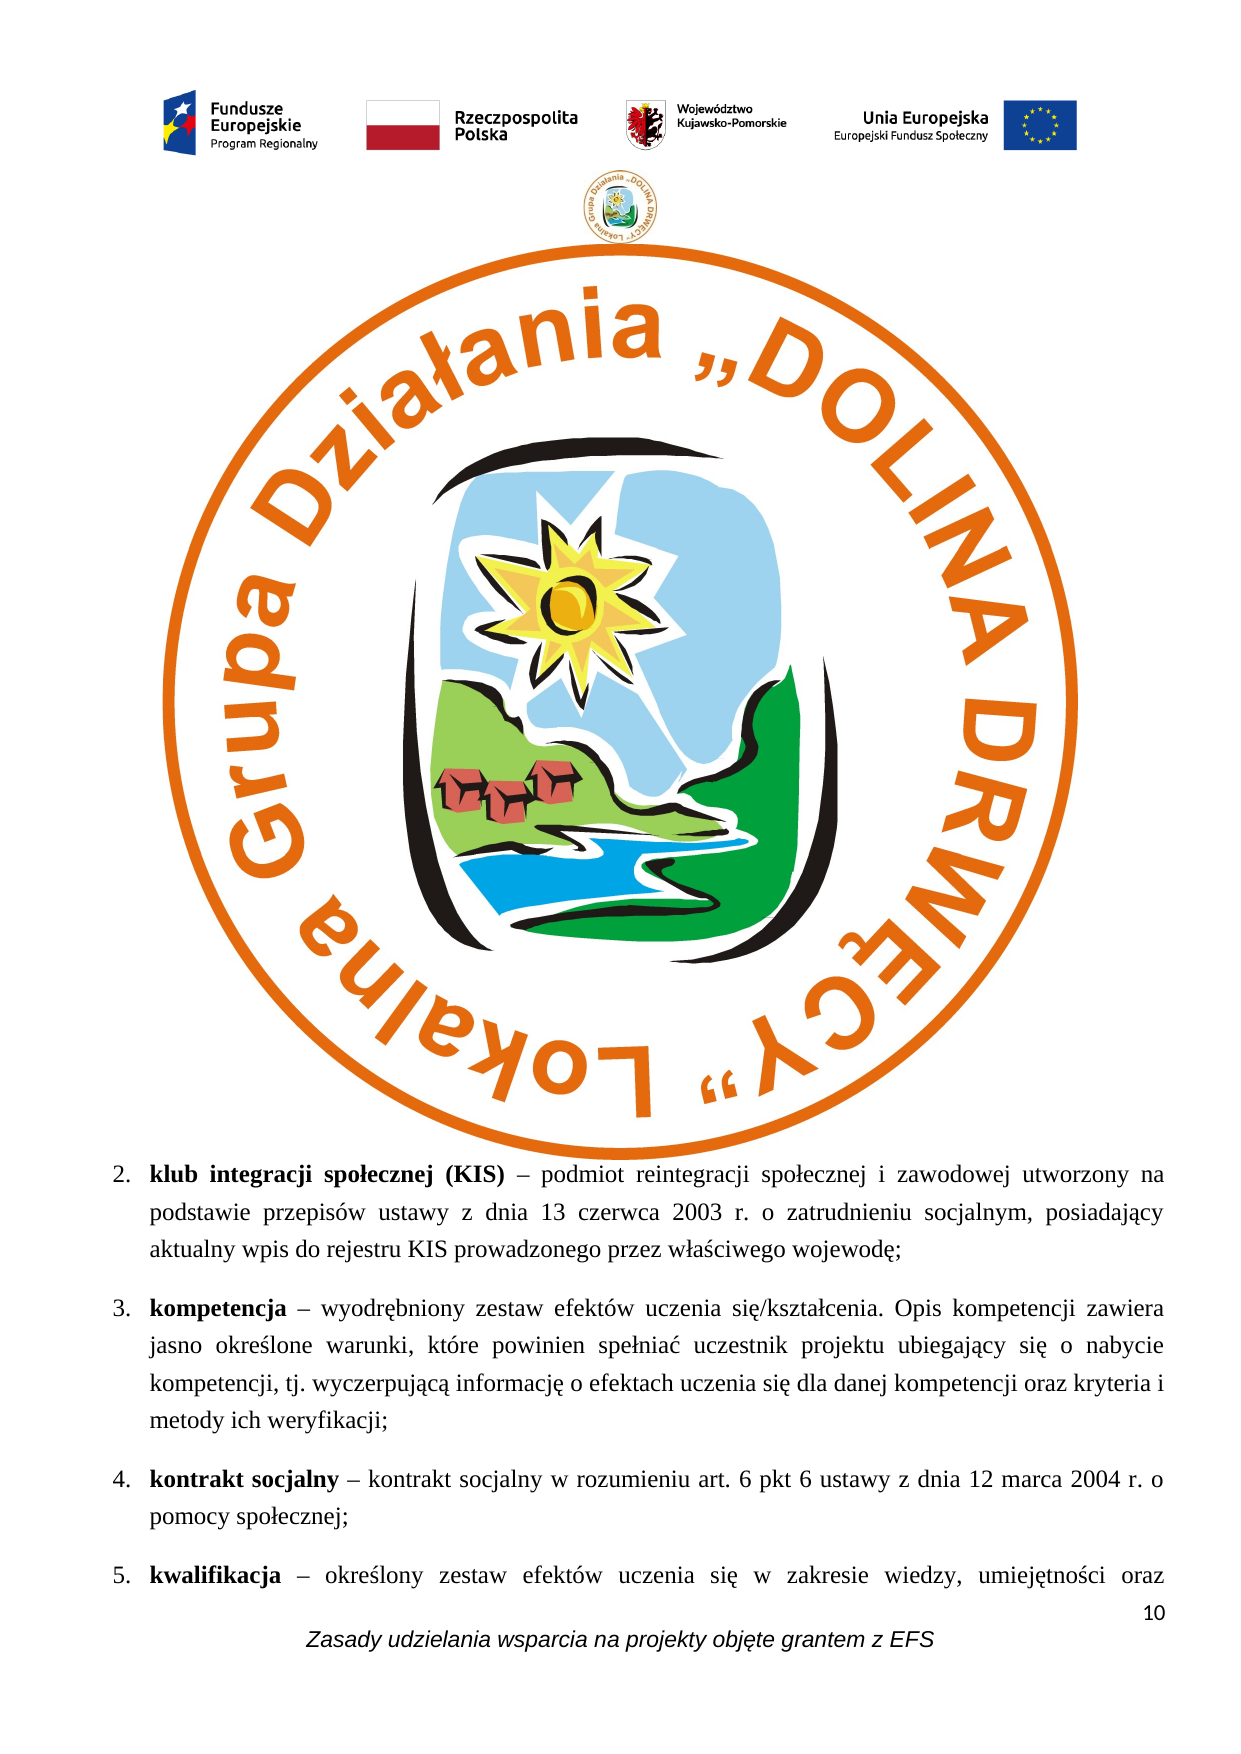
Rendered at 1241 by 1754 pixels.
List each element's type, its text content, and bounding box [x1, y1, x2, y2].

list klub integracji społecznej (KIS) – podmiot reintegracji społecznej i zawodowej utworzony na podstawie przepisów ustawy z dnia 13 czerwca 2003 r. o zatrudnieniu socjalnym, posiadający aktualny wpis do rejestru KIS prowadzonego przez właściwego wojewodę; [112, 1159, 1165, 1263]
list kompetencja – wyodrębniony zestaw efektów uczenia się/kształcenia. Opis kompetencji zawiera jasno określone warunki, które powinien spełniać uczestnik projektu ubiegający się o nabycie kompetencji, tj. wyczerpującą informację o efektach uczenia się dla danej kompetencji oraz kryteria i metody ich weryfikacji; [112, 1293, 1165, 1434]
picture [147, 73, 1093, 1160]
list kwalifikacja – określony zestaw efektów uczenia się w zakresie wiedzy, umiejętności oraz kompetencji społecznych nabytych w edukacji formalnej, edukacji pozaformalnej oraz poprzez uczenie się nieformalne, zgodnych z ustalonymi dla danej kwalifikacji wymaganiami, których osiągnięcie zostało sprawdzone w walidacji oraz formalnie potwierdzone przez instytucję uprawnioną do certyfikowania; [112, 1561, 1165, 1589]
list kontrakt socjalny – kontrakt socjalny w rozumieniu art. 6 pkt 6 ustawy z dnia 12 marca 2004 r. o pomocy społecznej; [112, 1464, 1165, 1530]
